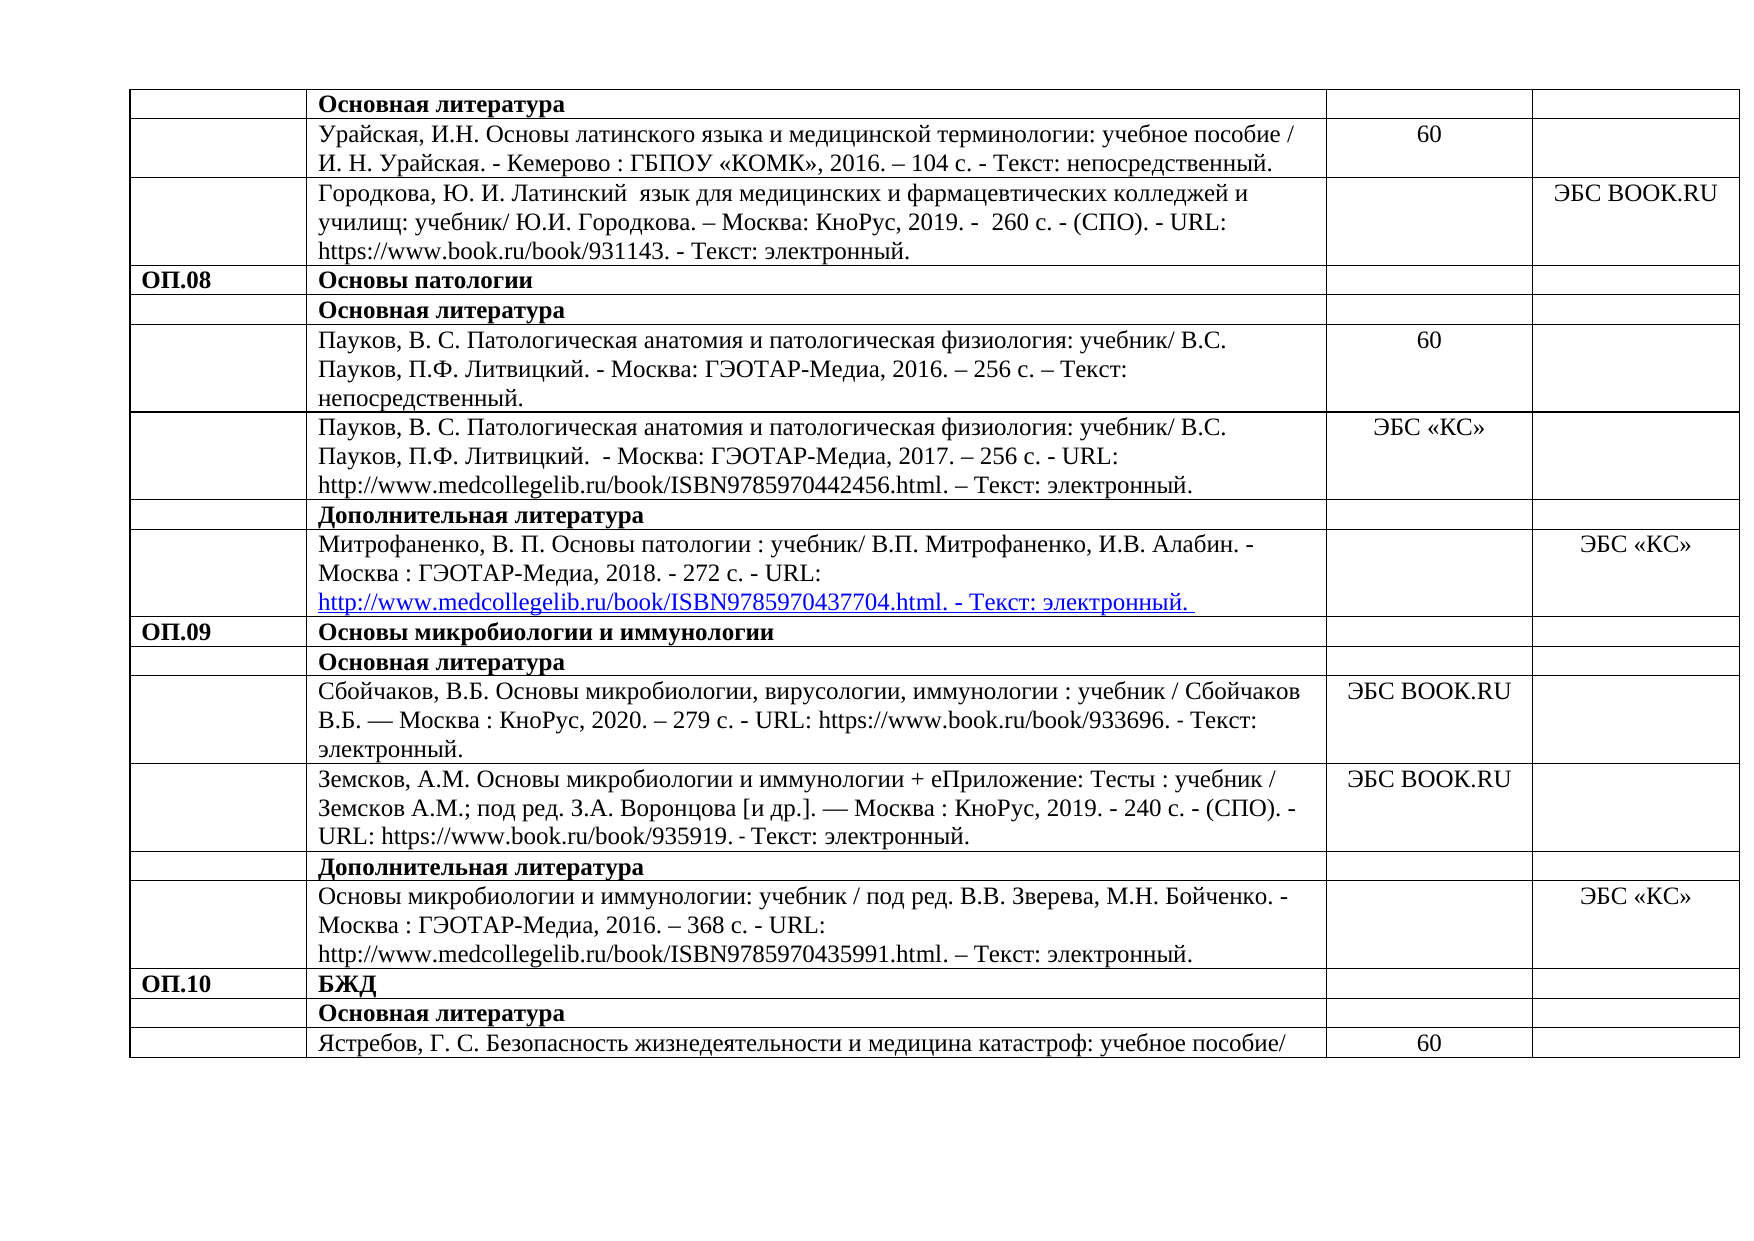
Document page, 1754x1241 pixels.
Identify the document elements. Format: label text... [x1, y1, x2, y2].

table_cell [1533, 413, 1739, 499]
table_cell 60 [1327, 1028, 1532, 1057]
table_cell [1533, 295, 1739, 324]
table_cell [1533, 1028, 1739, 1057]
table_cell Основная литература [307, 647, 1326, 675]
table_cell [131, 852, 306, 880]
table_cell ЭБС ВООК.RU [1327, 764, 1532, 851]
table_cell ЭБС «КС» [1327, 413, 1532, 499]
table_cell [1533, 852, 1739, 880]
table_cell [131, 413, 306, 499]
table_cell [1327, 530, 1532, 616]
table_cell ЭБС ВООК.RU [1327, 676, 1532, 763]
table_cell [1327, 969, 1532, 997]
table_cell ЭБС ВООК.RU [1533, 178, 1739, 264]
table_cell [1533, 647, 1739, 675]
table_cell [1533, 90, 1739, 118]
table_cell [131, 881, 306, 968]
table_cell Основы микробиологии и иммунологии [307, 617, 1326, 646]
table_cell Пауков, В. С. Патологическая анатомия и патологическая физиология: учебник/ В.С. Пауков, П.Ф. Литвицкий. - Москва: ГЭОТАР-Медиа, 2016. – 256 с. – Текст: непосредственный. [307, 325, 1326, 411]
table_cell [1533, 266, 1739, 294]
table_cell Земсков, А.М. Основы микробиологии и иммунологии + еПриложение: Тесты : учебник / Земсков А.М.; под ред. З.А. Воронцова [и др.]. — Москва : КноРус, 2019. - 240 с. - (СПО). - URL: https://www.book.ru/book/935919. - Текст: электронный. [307, 764, 1326, 851]
table_cell Дополнительная литература [307, 500, 1326, 528]
table_cell БЖД [307, 969, 1326, 997]
table_cell [131, 647, 306, 675]
table_cell [131, 178, 306, 264]
table_cell [1327, 266, 1532, 294]
table_cell Пауков, В. С. Патологическая анатомия и патологическая физиология: учебник/ В.С. Пауков, П.Ф. Литвицкий. - Москва: ГЭОТАР-Медиа, 2017. – 256 с. - URL: http://www.medcollegelib.ru/book/ISBN9785970442456.html. – Текст: электронный. [307, 413, 1326, 499]
table_cell ОП.08 [131, 266, 306, 294]
table_cell 60 [1327, 119, 1532, 177]
table_cell Сбойчаков, В.Б. Основы микробиологии, вирусологии, иммунологии : учебник / Сбойчаков В.Б. — Москва : КноРус, 2020. – 279 с. - URL: https://www.book.ru/book/933696. - Текст: электронный. [307, 676, 1326, 763]
table_cell [131, 530, 306, 616]
table_cell [1533, 119, 1739, 177]
table_cell Основы патологии [307, 266, 1326, 294]
table_cell [131, 500, 306, 528]
table_cell [1533, 764, 1739, 851]
table_cell [131, 676, 306, 763]
table_cell [1327, 647, 1532, 675]
table_cell 60 [1327, 325, 1532, 411]
table_cell ЭБС «КС» [1533, 530, 1739, 616]
table_cell [1533, 999, 1739, 1027]
table_cell ЭБС «КС» [1533, 881, 1739, 968]
table_cell [1533, 325, 1739, 411]
table_cell [1327, 500, 1532, 528]
table_cell [131, 325, 306, 411]
table_cell [1327, 90, 1532, 118]
table_cell [131, 295, 306, 324]
table_cell Основная литература [307, 999, 1326, 1027]
table_cell [131, 1028, 306, 1057]
table_cell [1327, 295, 1532, 324]
table_cell Городкова, Ю. И. Латинский язык для медицинских и фармацевтических колледжей и училищ: учебник/ Ю.И. Городкова. – Москва: КноРус, 2019. - 260 с. - (СПО). - URL: https://www.book.ru/book/931143. - Текст: электронный. [307, 178, 1326, 264]
table_cell [1327, 852, 1532, 880]
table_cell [307, 1028, 1326, 1057]
table_cell [131, 90, 306, 118]
table_cell [131, 119, 306, 177]
table_cell Основная литература [307, 295, 1326, 324]
table_cell Дополнительная литература [307, 852, 1326, 880]
table_cell [1533, 617, 1739, 646]
table_cell [1327, 999, 1532, 1027]
table_cell [1327, 881, 1532, 968]
table_cell [131, 999, 306, 1027]
table_cell [1533, 500, 1739, 528]
table_cell Основная литература [307, 90, 1326, 118]
table_cell Митрофаненко, В. П. Основы патологии : учебник/ В.П. Митрофаненко, И.В. Алабин. - Москва : ГЭОТАР-Медиа, 2018. - 272 с. - URL: http://www.medcollegelib.ru/book/ISBN9785970437704.html. - Текст: электронный. [307, 530, 1326, 616]
table_cell [1327, 178, 1532, 264]
table_cell [1327, 617, 1532, 646]
table_cell ОП.09 [131, 617, 306, 646]
table_cell [131, 764, 306, 851]
table_cell Основы микробиологии и иммунологии: учебник / под ред. В.В. Зверева, М.Н. Бойченко. - Москва : ГЭОТАР-Медиа, 2016. – 368 с. - URL: http://www.medcollegelib.ru/book/ISBN9785970435991.html. – Текст: электронный. [307, 881, 1326, 968]
table_cell Урайская, И.Н. Основы латинского языка и медицинской терминологии: учебное пособие / И. Н. Урайская. - Кемерово : ГБПОУ «КОМК», 2016. – 104 с. - Текст: непосредственный. [307, 119, 1326, 177]
table_cell [1533, 969, 1739, 997]
table_cell [1533, 676, 1739, 763]
table_cell ОП.10 [131, 969, 306, 997]
